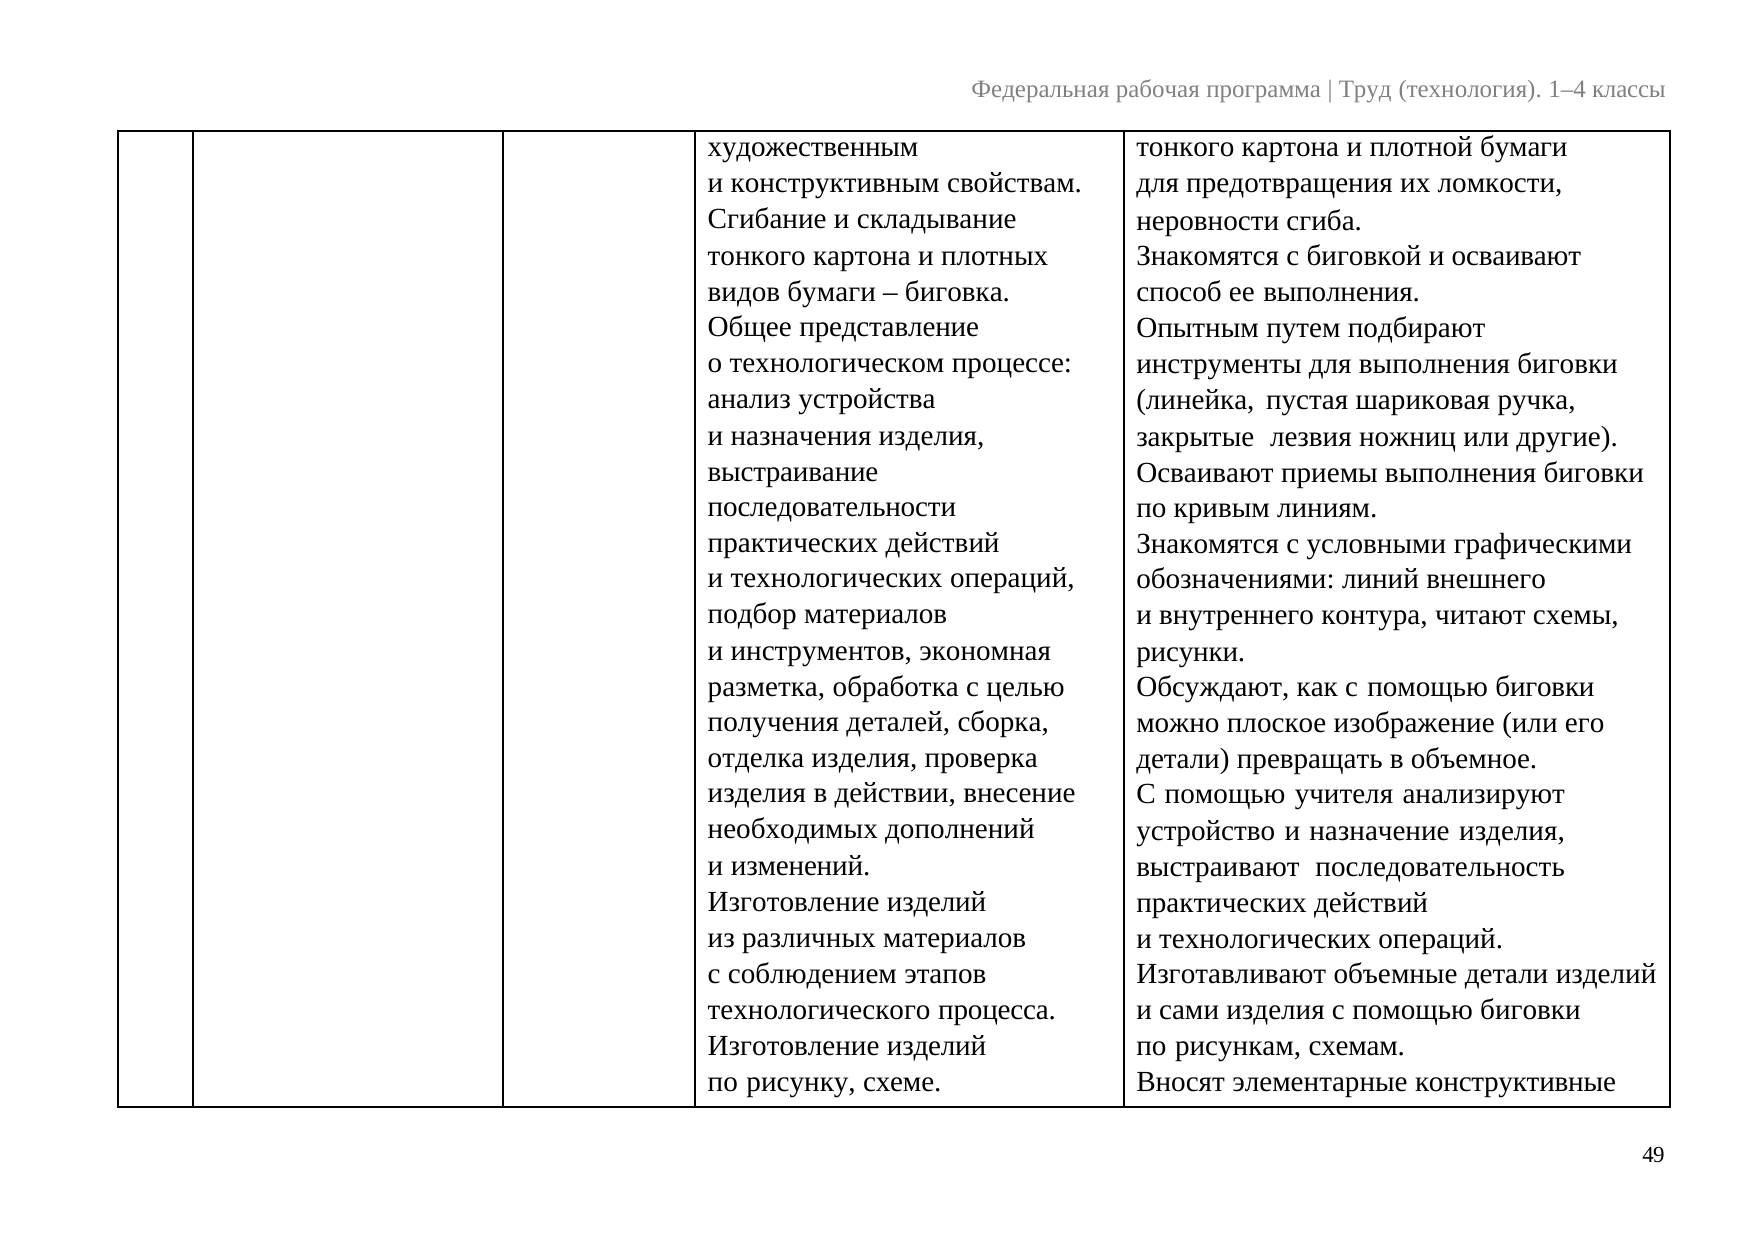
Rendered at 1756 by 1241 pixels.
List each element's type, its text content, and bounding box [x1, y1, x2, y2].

table_header [504, 132, 694, 1106]
table_header художественным и конструктивным свойствам. Сгибание и складывание тонкого картона и плотных видов бумаги – биговка. Общее представление о технологическом процессе: анализ устройства и назначения изделия, выстраивание последовательности практических действий и технологических операций, подбор материалов и инструментов, экономная разметка, обработка с целью получения деталей, сборка, отделка изделия, проверка изделия в действии, внесение необходимых дополнений и изменений. Изготовление изделий из различных материалов с соблюдением этапов технологического процесса. Изготовление изделий по рисунку, схеме. [696, 132, 1123, 1106]
table_header [119, 132, 192, 1106]
table_header [194, 132, 502, 1106]
table_header тонкого картона и плотной бумаги для предотвращения их ломкости, неровности сгиба. Знакомятся с биговкой и осваивают способ ее выполнения. Опытным путем подбирают инструменты для выполнения биговки (линейка, пустая шариковая ручка, закрытые лезвия ножниц или другие). Осваивают приемы выполнения биговки по кривым линиям. Знакомятся с условными графическими обозначениями: линий внешнего и внутреннего контура, читают схемы, рисунки. Обсуждают, как с помощью биговки можно плоское изображение (или его детали) превращать в объемное. С помощью учителя анализируют устройство и назначение изделия, выстраивают последовательность практических действий и технологических операций. Изготавливают объемные детали изделий и сами изделия с помощью биговки по рисункам, схемам. Вносят элементарные конструктивные [1125, 132, 1669, 1106]
